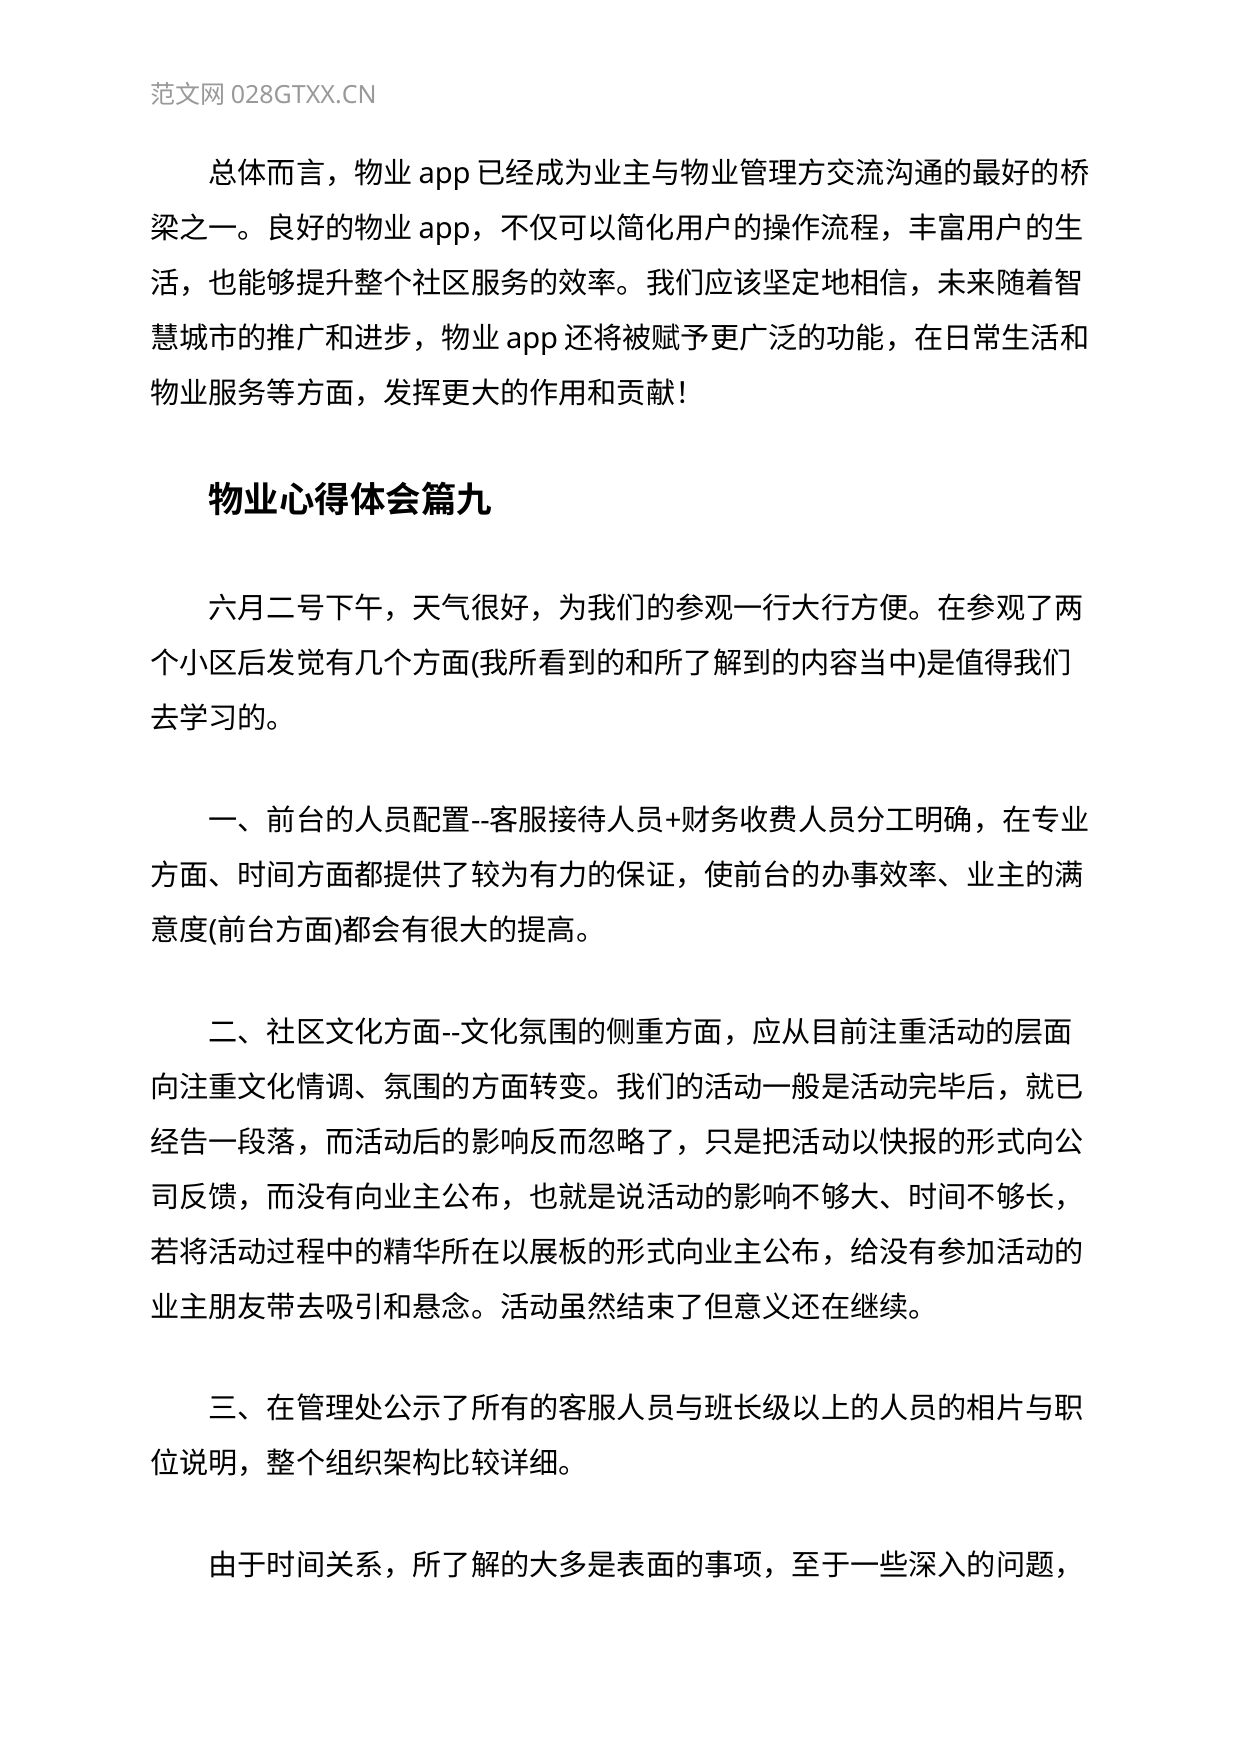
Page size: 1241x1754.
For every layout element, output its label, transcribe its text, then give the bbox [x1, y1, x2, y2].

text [150, 1542, 1090, 1584]
text 六月二号下午，天气很好，为我们的参观一行大行方便。在参观了两个小区后发觉有几个方面(我所看到的和所了解到的内容当中)是值得我们去学习的。 [150, 585, 1090, 737]
text 三、在管理处公示了所有的客服人员与班长级以上的人员的相片与职位说明，整个组织架构比较详细。 [150, 1385, 1090, 1482]
text 物业心得体会篇九 [150, 472, 1090, 523]
text 一、前台的人员配置--客服接待人员+财务收费人员分工明确，在专业方面、时间方面都提供了较为有力的保证，使前台的办事效率、业主的满意度(前台方面)都会有很大的提高。 [150, 797, 1090, 949]
text 总体而言，物业app已经成为业主与物业管理方交流沟通的最好的桥梁之一。良好的物业app，不仅可以简化用户的操作流程，丰富用户的生活，也能够提升整个社区服务的效率。我们应该坚定地相信，未来随着智慧城市的推广和进步，物业app还将被赋予更广泛的功能，在日常生活和物业服务等方面，发挥更大的作用和贡献！ [150, 150, 1090, 412]
text 二、社区文化方面--文化氛围的侧重方面，应从目前注重活动的层面向注重文化情调、氛围的方面转变。我们的活动一般是活动完毕后，就已经告一段落，而活动后的影响反而忽略了，只是把活动以快报的形式向公司反馈，而没有向业主公布，也就是说活动的影响不够大、时间不够长，若将活动过程中的精华所在以展板的形式向业主公布，给没有参加活动的业主朋友带去吸引和悬念。活动虽然结束了但意义还在继续。 [150, 1009, 1090, 1326]
